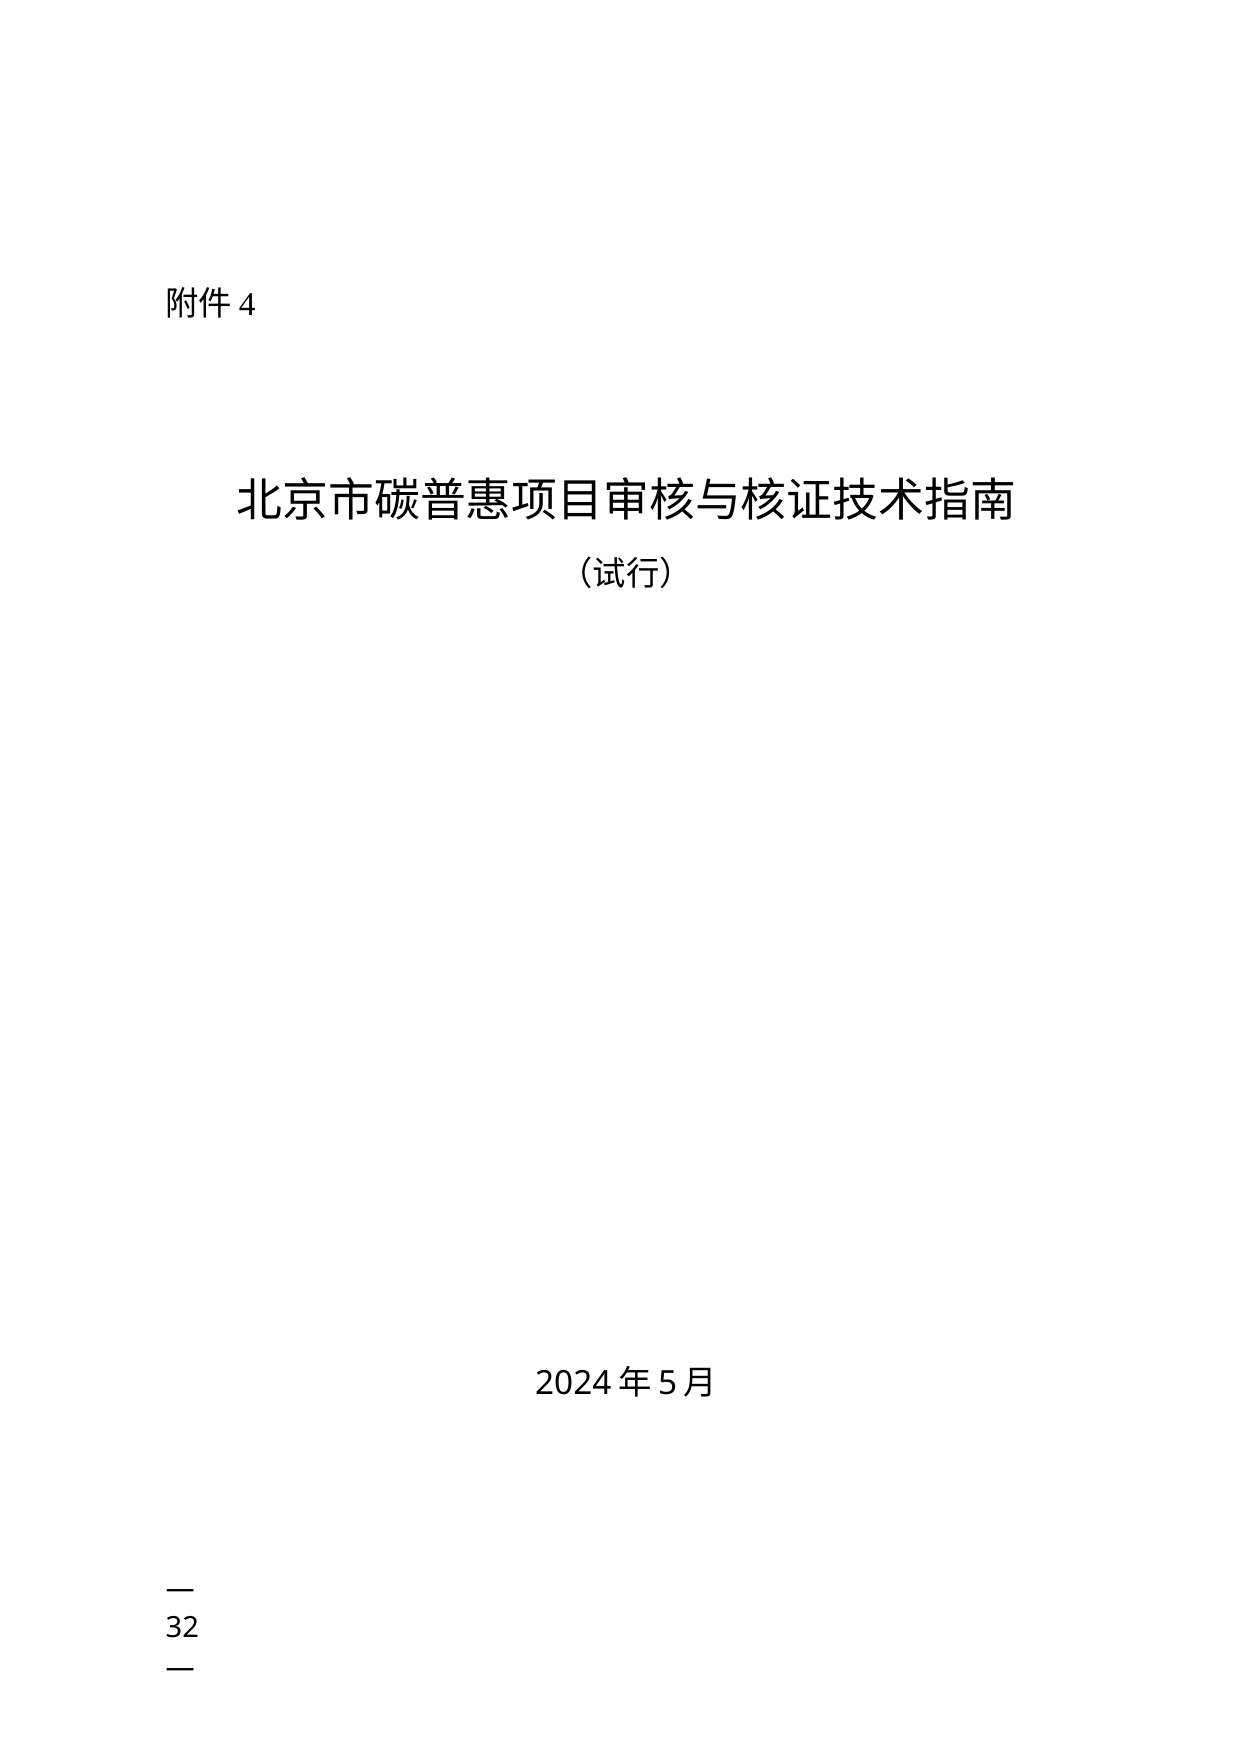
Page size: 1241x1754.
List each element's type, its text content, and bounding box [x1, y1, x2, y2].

text 2024年5月 [165, 1348, 1087, 1406]
text 北京市碳普惠项目审核与核证技术指南 [165, 461, 1087, 530]
text 附件4 [165, 277, 1087, 325]
text （试行） [165, 530, 1087, 599]
